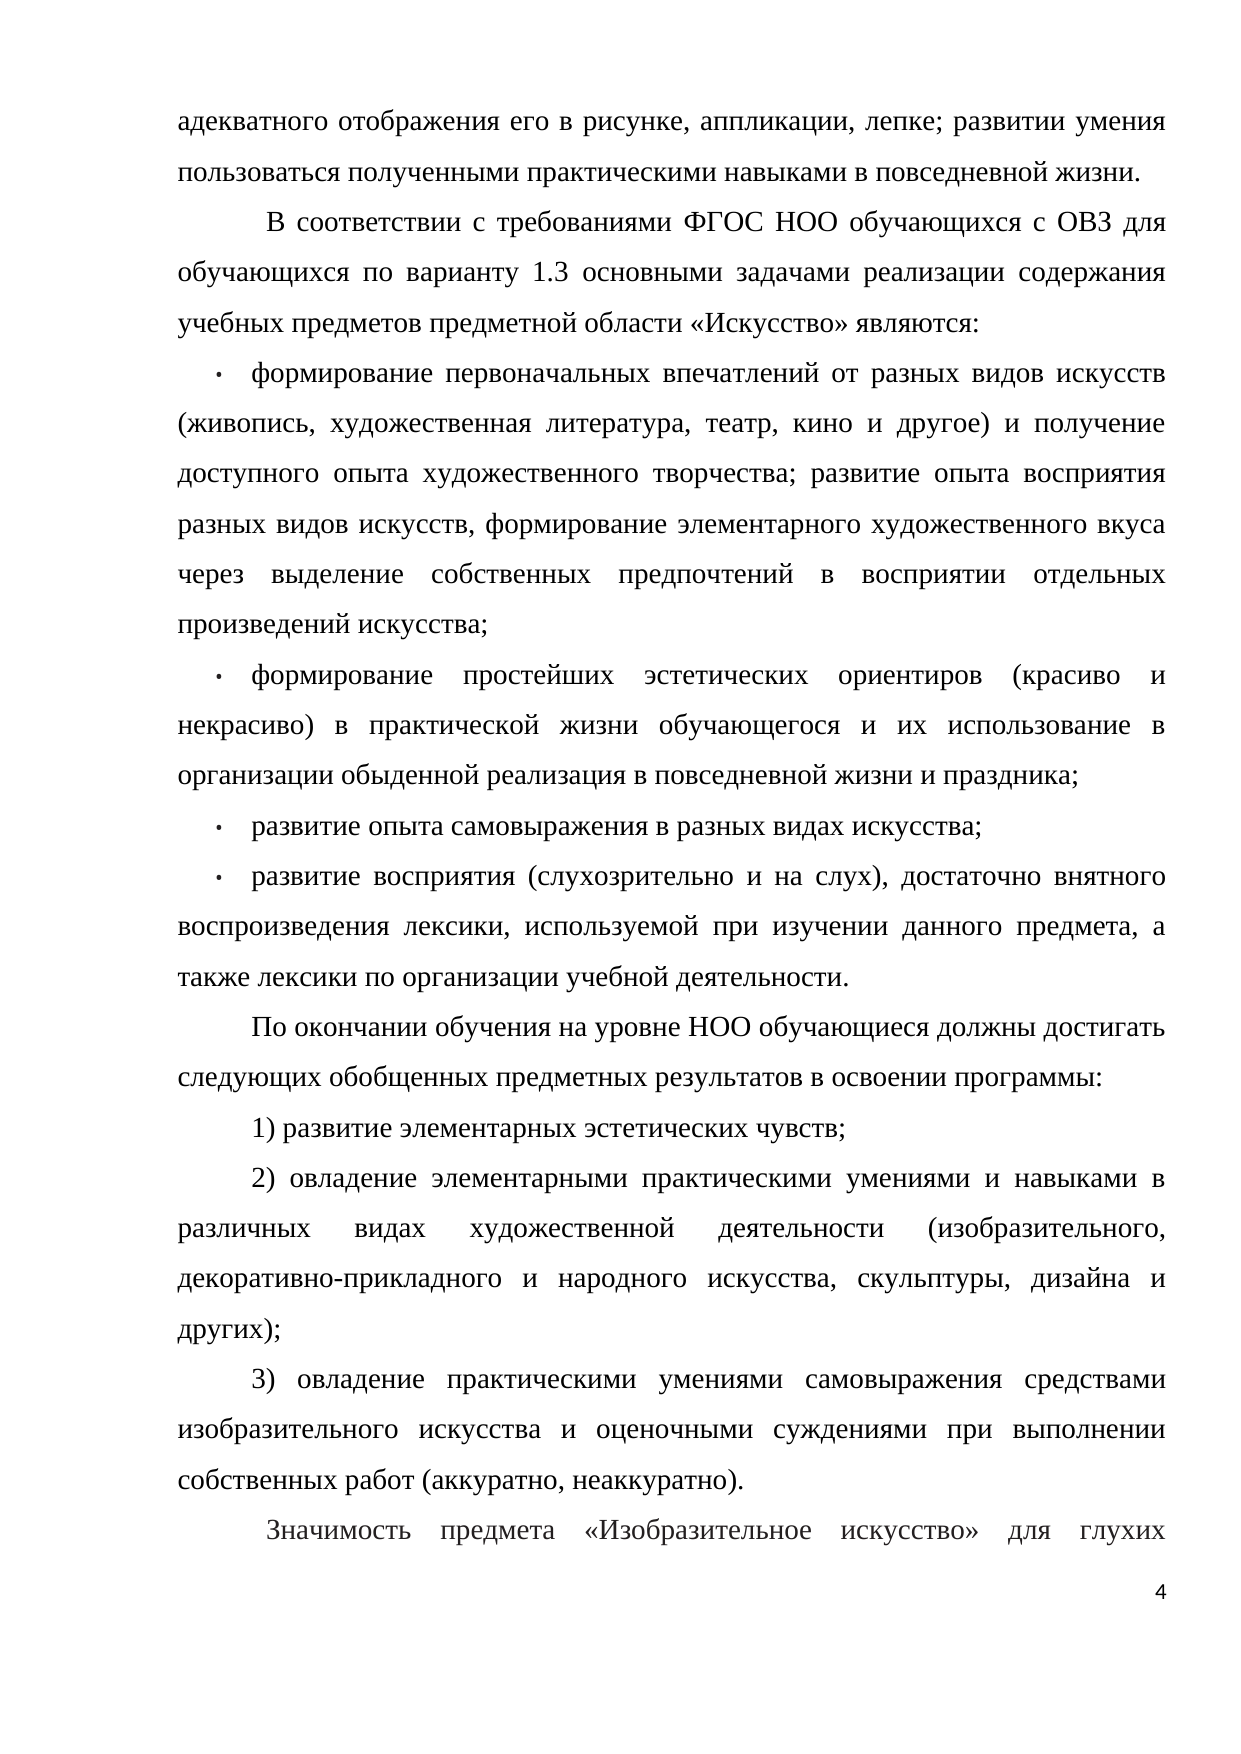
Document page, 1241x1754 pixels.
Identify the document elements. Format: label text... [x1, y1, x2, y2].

list развитие восприятия (слухозрительно и на слух), достаточно внятного воспроизведения лексики, используемой при изучении данного предмета, а также лексики по организации учебной деятельности. [177, 858, 1167, 992]
text 2) овладение элементарными практическими умениями и навыками в различных видах художественной деятельности (изобразительного, декоративно-прикладного и народного искусства, скульптуры, дизайна и других); [177, 1160, 1167, 1344]
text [177, 1512, 1167, 1546]
list развитие опыта самовыражения в разных видах искусства; [177, 808, 1167, 841]
text В соответствии с требованиями ФГОС НОО обучающихся с ОВЗ для обучающихся по варианту 1.3 основными задачами реализации содержания учебных предметов предметной области «Искусство» являются: [177, 204, 1167, 338]
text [177, 103, 1167, 187]
text По окончании обучения на уровне НОО обучающиеся должны достигать следующих обобщенных предметных результатов в освоении программы: [177, 1009, 1167, 1093]
list формирование первоначальных впечатлений от разных видов искусств (живопись, художественная литература, театр, кино и другое) и получение доступного опыта художественного творчества; развитие опыта восприятия разных видов искусств, формирование элементарного художественного вкуса через выделение собственных предпочтений в восприятии отдельных произведений искусства; [177, 355, 1167, 640]
text 1) развитие элементарных эстетических чувств; [177, 1110, 1167, 1143]
text 3) овладение практическими умениями самовыражения средствами изобразительного искусства и оценочными суждениями при выполнении собственных работ (аккуратно, неаккуратно). [177, 1361, 1167, 1495]
list формирование простейших эстетических ориентиров (красиво и некрасиво) в практической жизни обучающегося и их использование в организации обыденной реализация в повседневной жизни и праздника; [177, 657, 1167, 791]
